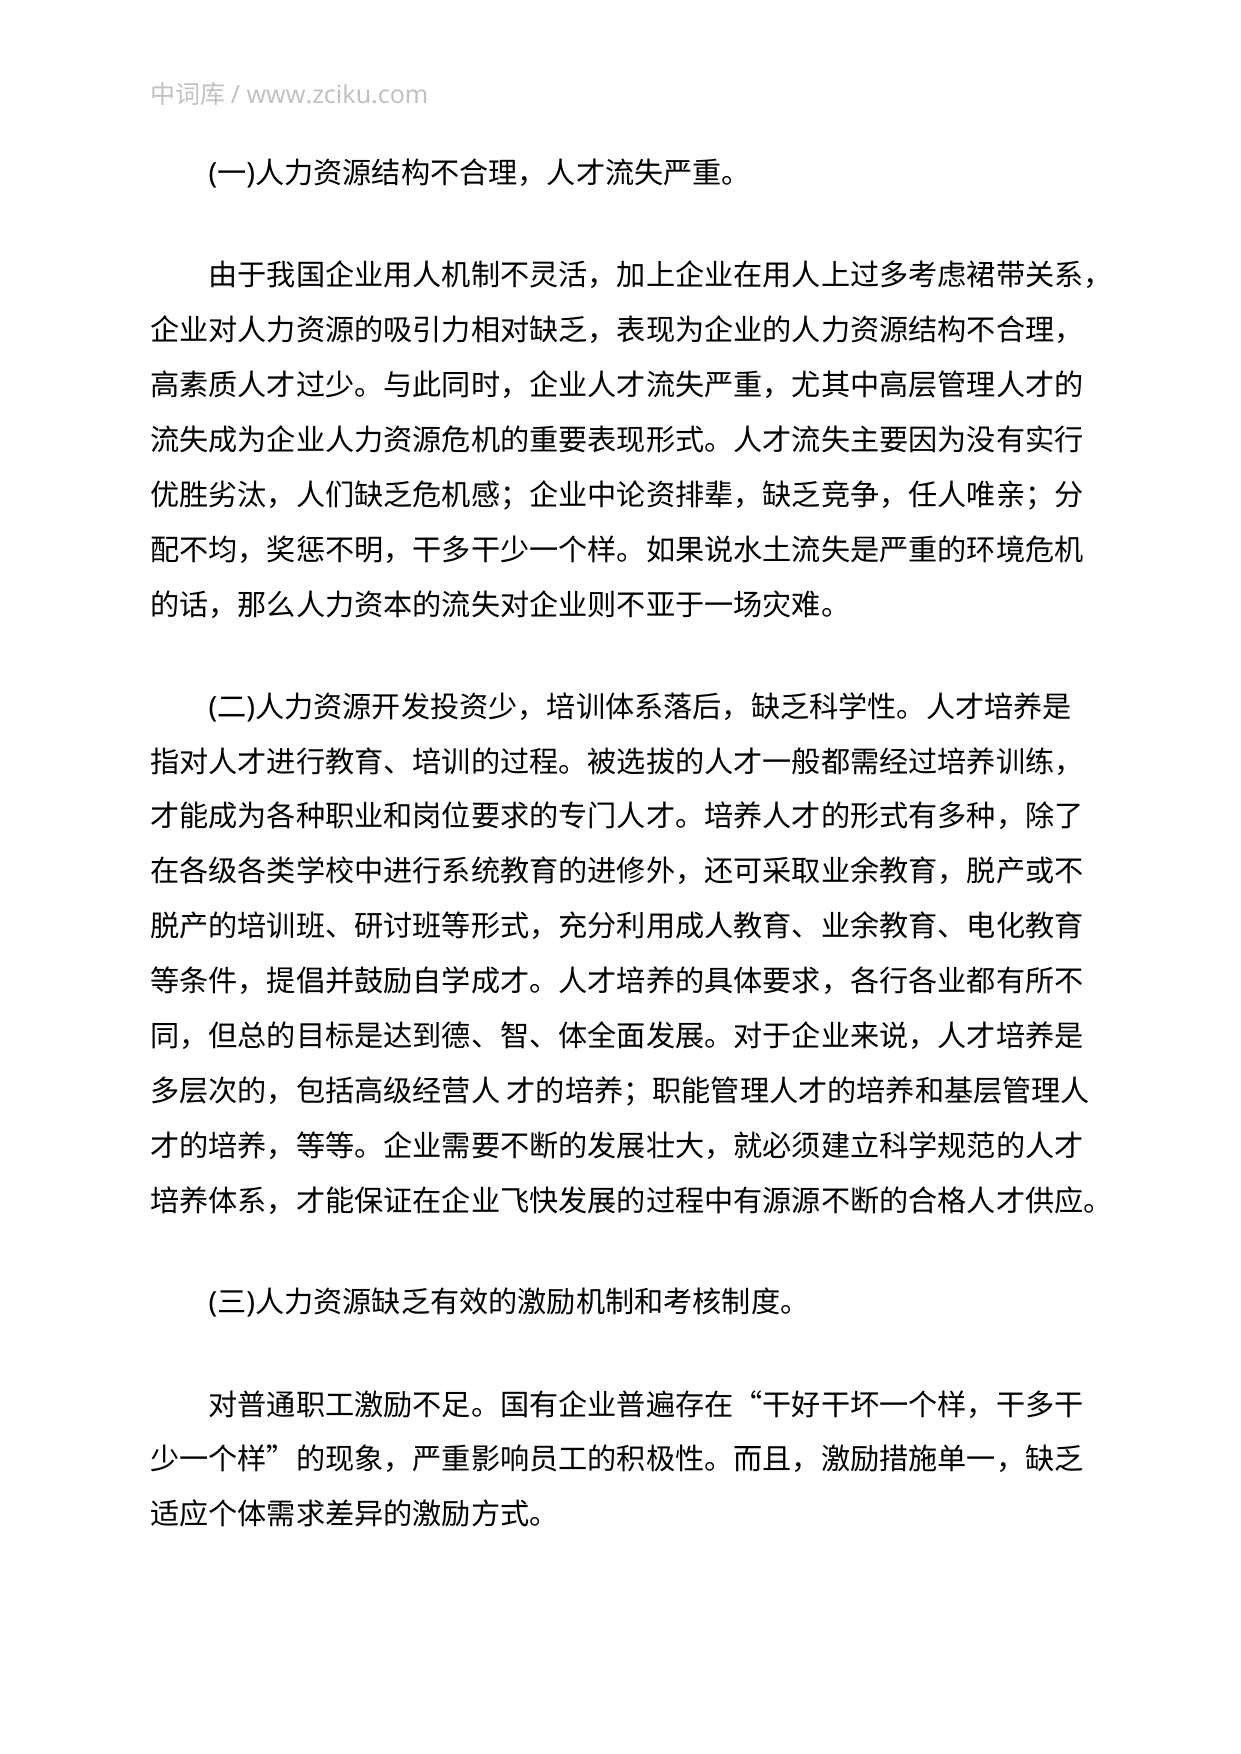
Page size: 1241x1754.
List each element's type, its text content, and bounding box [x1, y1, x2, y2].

text (三)人力资源缺乏有效的激励机制和考核制度。 [150, 1279, 1090, 1321]
text 对普通职工激励不足。国有企业普遍存在“干好干坏一个样，干多干少一个样”的现象，严重影响员工的积极性。而且，激励措施单一，缺乏适应个体需求差异的激励方式。 [150, 1381, 1090, 1533]
text (二)人力资源开发投资少，培训体系落后，缺乏科学性。人才培养是指对人才进行教育、培训的过程。被选拔的人才一般都需经过培养训练，才能成为各种职业和岗位要求的专门人才。培养人才的形式有多种，除了在各级各类学校中进行系统教育的进修外，还可采取业余教育，脱产或不脱产的培训班、研讨班等形式，充分利用成人教育、业余教育、电化教育等条件，提倡并鼓励自学成才。人才培养的具体要求，各行各业都有所不同，但总的目标是达到德、智、体全面发展。对于企业来说，人才培养是多层次的，包括高级经营人 才的培养；职能管理人才的培养和基层管理人才的培养，等等。企业需要不断的发展壮大，就必须建立科学规范的人才培养体系，才能保证在企业飞快发展的过程中有源源不断的合格人才供应。 [150, 683, 1090, 1219]
text (一)人力资源结构不合理，人才流失严重。 [150, 150, 1090, 192]
text 由于我国企业用人机制不灵活，加上企业在用人上过多考虑裙带关系，企业对人力资源的吸引力相对缺乏，表现为企业的人力资源结构不合理，高素质人才过少。与此同时，企业人才流失严重，尤其中高层管理人才的流失成为企业人力资源危机的重要表现形式。人才流失主要因为没有实行优胜劣汰，人们缺乏危机感；企业中论资排辈，缺乏竞争，任人唯亲；分配不均，奖惩不明，干多干少一个样。如果说水土流失是严重的环境危机的话，那么人力资本的流失对企业则不亚于一场灾难。 [150, 252, 1090, 624]
